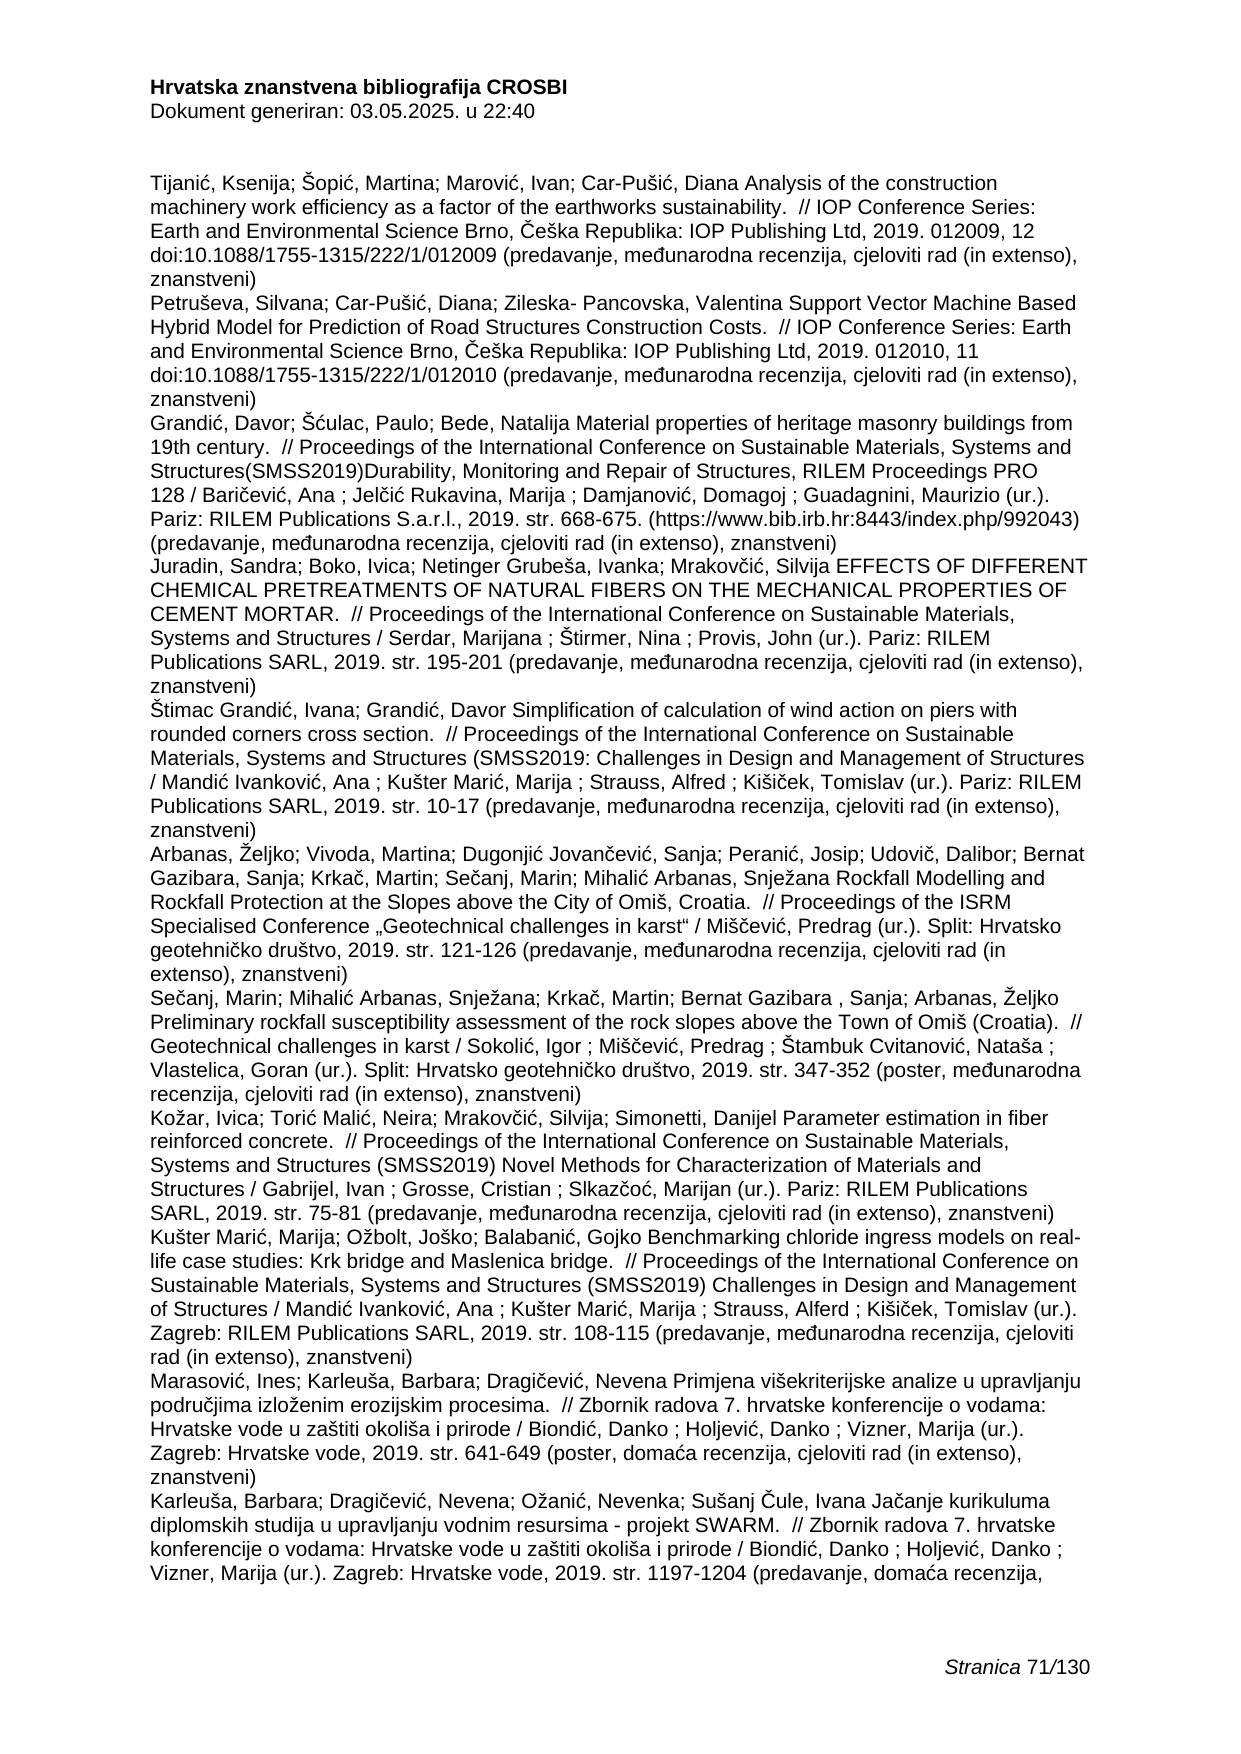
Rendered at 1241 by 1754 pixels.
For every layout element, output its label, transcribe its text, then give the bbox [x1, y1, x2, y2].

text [150, 1489, 1090, 1584]
text Tijanić, Ksenija; Šopić, Martina; Marović, Ivan; Car-Pušić, Diana [150, 171, 1090, 291]
text Kožar, Ivica; Torić Malić, Neira; Mrakovčić, Silvija; Simonetti, Danijel [150, 1105, 1090, 1225]
text Grandić, Davor; Šćulac, Paulo; Bede, Natalija [150, 411, 1090, 554]
text Kušter Marić, Marija; Ožbolt, Joško; Balabanić, Gojko [150, 1225, 1090, 1369]
text Marasović, Ines; Karleuša, Barbara; Dragičević, Nevena [150, 1369, 1090, 1489]
text Arbanas, Željko; Vivoda, Martina; Dugonjić Jovančević, Sanja; Peranić, Josip; Udovič, Dalibor; Bernat Gazibara, Sanja; Krkač, Martin; Sečanj, Marin; Mihalić Arbanas, Snježana [150, 842, 1090, 986]
text Štimac Grandić, Ivana; Grandić, Davor [150, 698, 1090, 842]
text Sečanj, Marin; Mihalić Arbanas, Snježana; Krkač, Martin; Bernat Gazibara , Sanja; Arbanas, Željko [150, 986, 1090, 1105]
text Petruševa, Silvana; Car-Pušić, Diana; Zileska- Pancovska, Valentina [150, 291, 1090, 411]
text Juradin, Sandra; Boko, Ivica; Netinger Grubeša, Ivanka; Mrakovčić, Silvija [150, 554, 1090, 698]
